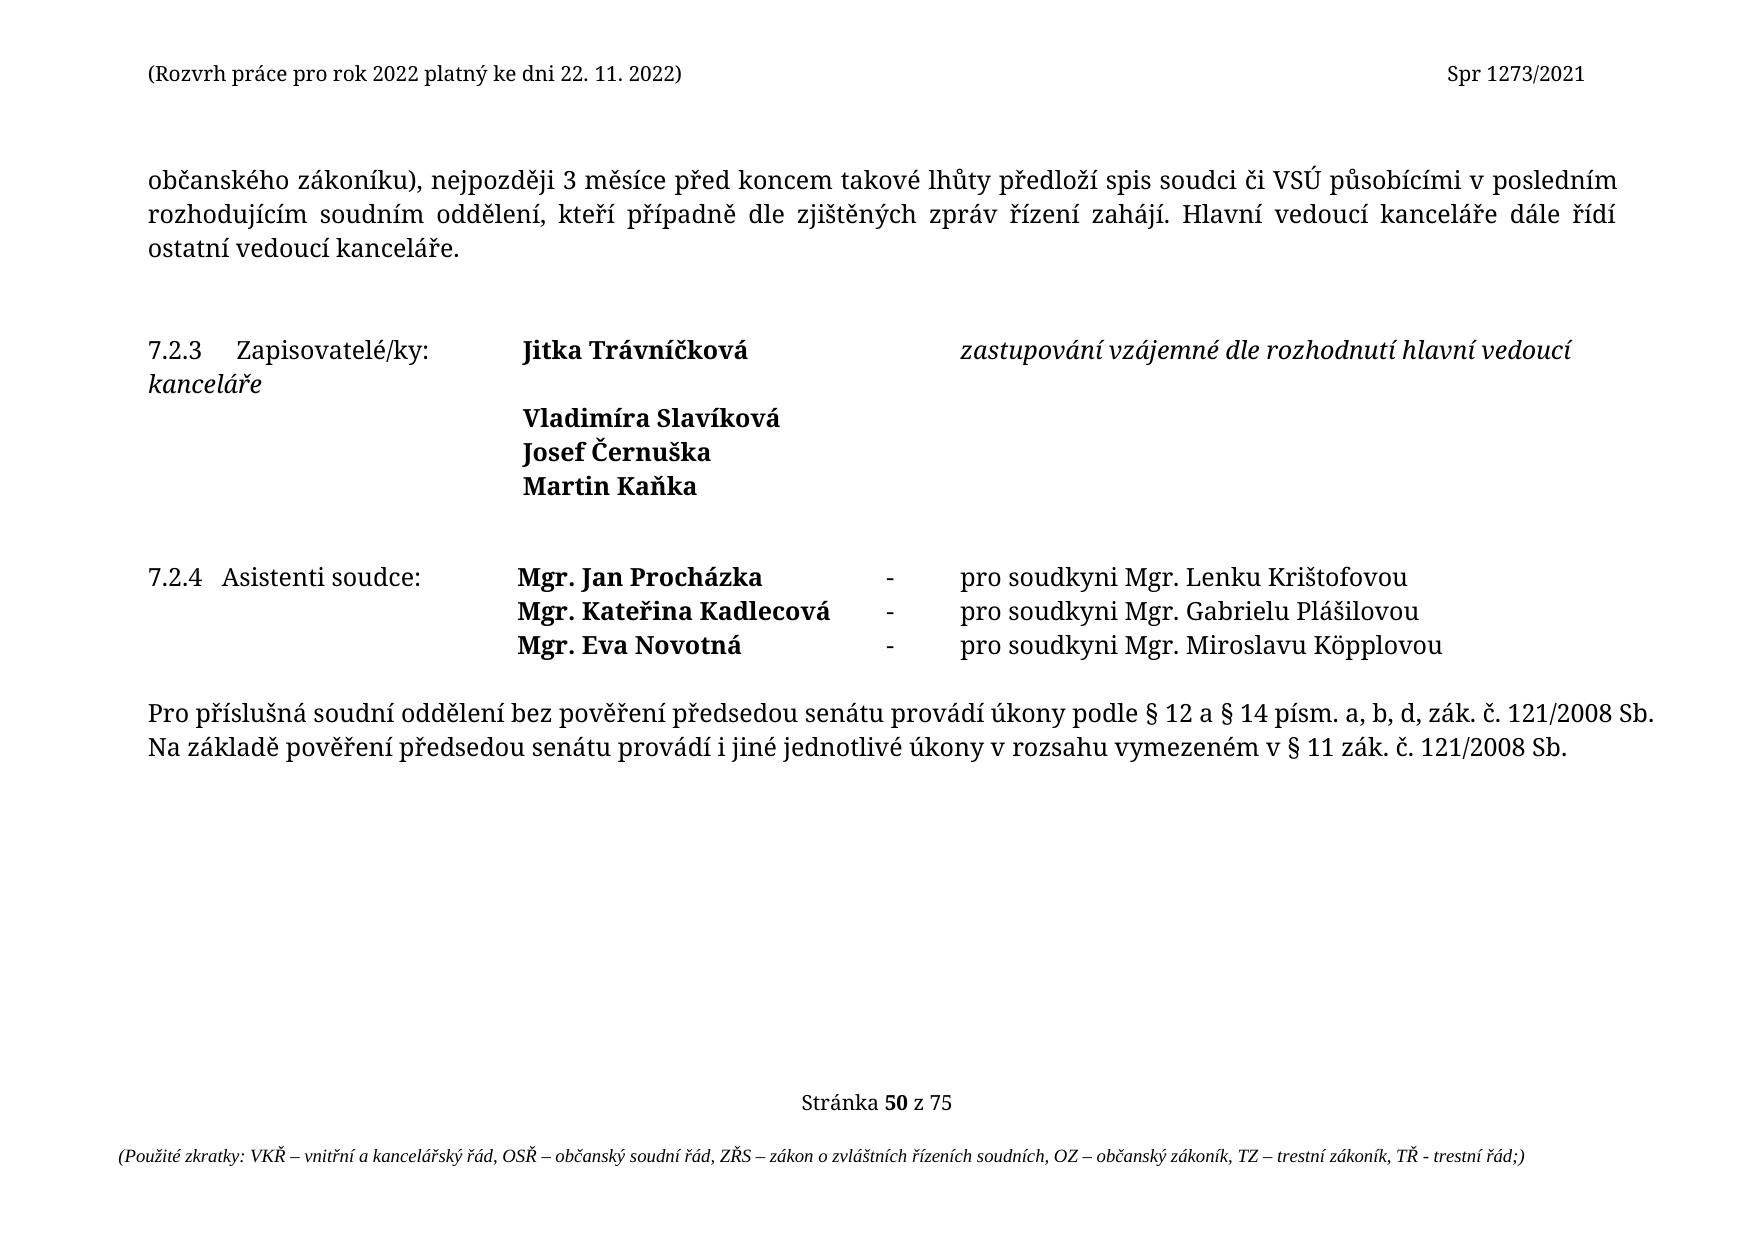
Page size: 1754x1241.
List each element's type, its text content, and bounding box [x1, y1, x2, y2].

text Mgr. Eva Novotná - pro soudkyni Mgr. Miroslavu Köpplovou [148, 627, 1606, 661]
text Martin Kaňka [148, 469, 1674, 503]
text 7.2.3 Zapisovatelé/ky: Jitka Trávníčková zastupování vzájemné dle rozhodnutí hlavní vedoucí kanceláře [148, 333, 1606, 401]
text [148, 162, 1617, 265]
text Mgr. Kateřina Kadlecová - pro soudkyni Mgr. Gabrielu Plášilovou [148, 593, 1606, 627]
text Pro příslušná soudní oddělení bez pověření předsedou senátu provádí úkony podle § 12 a § 14 písm. a, b, d, zák. č. 121/2008 Sb. Na základě pověření předsedou senátu provádí i jiné jednotlivé úkony v rozsahu vymezeném v § 11 zák. č. 121/2008 Sb. [148, 695, 1674, 763]
text 7.2.4 Asistenti soudce: Mgr. Jan Procházka - pro soudkyni Mgr. Lenku Krištofovou [148, 559, 1606, 593]
text Josef Černuška [148, 435, 1606, 469]
text Vladimíra Slavíková [148, 401, 1606, 435]
